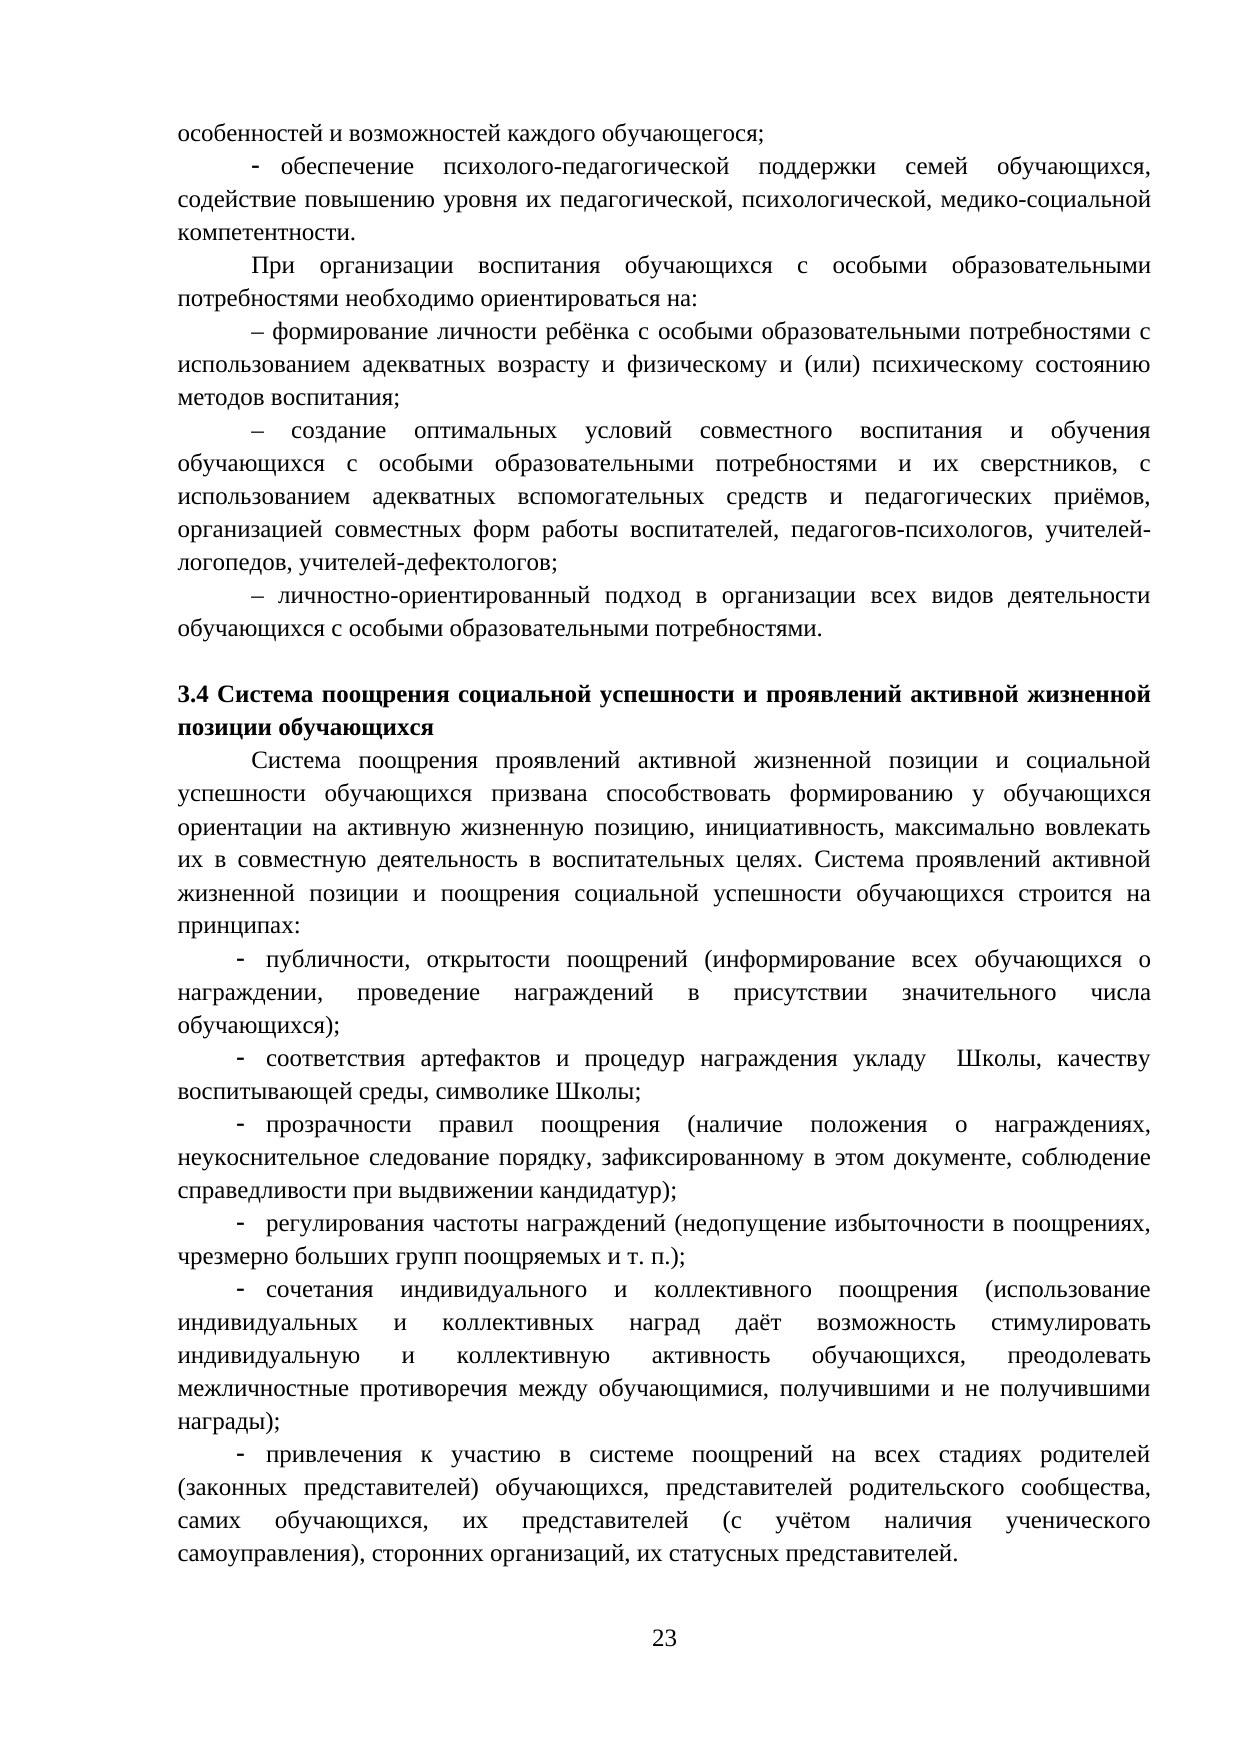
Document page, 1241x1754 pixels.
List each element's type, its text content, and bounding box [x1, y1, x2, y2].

list регулирования частоты награждений (недопущение избыточности в поощрениях, чрезмерно больших групп поощряемых и т. п.); [177, 1208, 1152, 1269]
list публичности, открытости поощрений (информирование всех обучающихся о награждении, проведение награждений в присутствии значительного числа обучающихся); [177, 944, 1152, 1038]
text – формирование личности ребёнка с особыми образовательными потребностями с использованием адекватных возрасту и физическому и (или) психическому состоянию методов воспитания; [177, 316, 1152, 411]
text – личностно-ориентированный подход в организации всех видов деятельности обучающихся с особыми образовательными потребностями. [177, 580, 1152, 642]
list обеспечение психолого-педагогической поддержки семей обучающихся, содействие повышению уровня их педагогической, психологической, медико-социальной компетентности. [177, 151, 1152, 246]
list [177, 118, 1152, 147]
list соответствия артефактов и процедур награждения укладу Школы, качеству воспитывающей среды, символике Школы; [177, 1043, 1152, 1104]
list сочетания индивидуального и коллективного поощрения (использование индивидуальных и коллективных наград даёт возможность стимулировать индивидуальную и коллективную активность обучающихся, преодолевать межличностные противоречия между обучающимися, получившими и не получившими награды); [177, 1274, 1152, 1435]
text При организации воспитания обучающихся с особыми образовательными потребностями необходимо ориентироваться на: [177, 250, 1152, 312]
list прозрачности правил поощрения (наличие положения о награждениях, неукоснительное следование порядку, зафиксированному в этом документе, соблюдение справедливости при выдвижении кандидатур); [177, 1109, 1152, 1203]
text 3.4 Система поощрения социальной успешности и проявлений активной жизненной позиции обучающихся [177, 679, 1152, 741]
list привлечения к участию в системе поощрений на всех стадиях родителей (законных представителей) обучающихся, представителей родительского сообщества, самих обучающихся, их представителей (с учётом наличия ученического самоуправления), сторонних организаций, их статусных представителей. [177, 1439, 1152, 1567]
text Система поощрения проявлений активной жизненной позиции и социальной успешности обучающихся призвана способствовать формированию у обучающихся ориентации на активную жизненную позицию, инициативность, максимально вовлекать их в совместную деятельность в воспитательных целях. Система проявлений активной жизненной позиции и поощрения социальной успешности обучающихся строится на принципах: [177, 746, 1152, 939]
text – создание оптимальных условий совместного воспитания и обучения обучающихся с особыми образовательными потребностями и их сверстников, с использованием адекватных вспомогательных средств и педагогических приёмов, организацией совместных форм работы воспитателей, педагогов-психологов, учителей-логопедов, учителей-дефектологов; [177, 415, 1152, 576]
